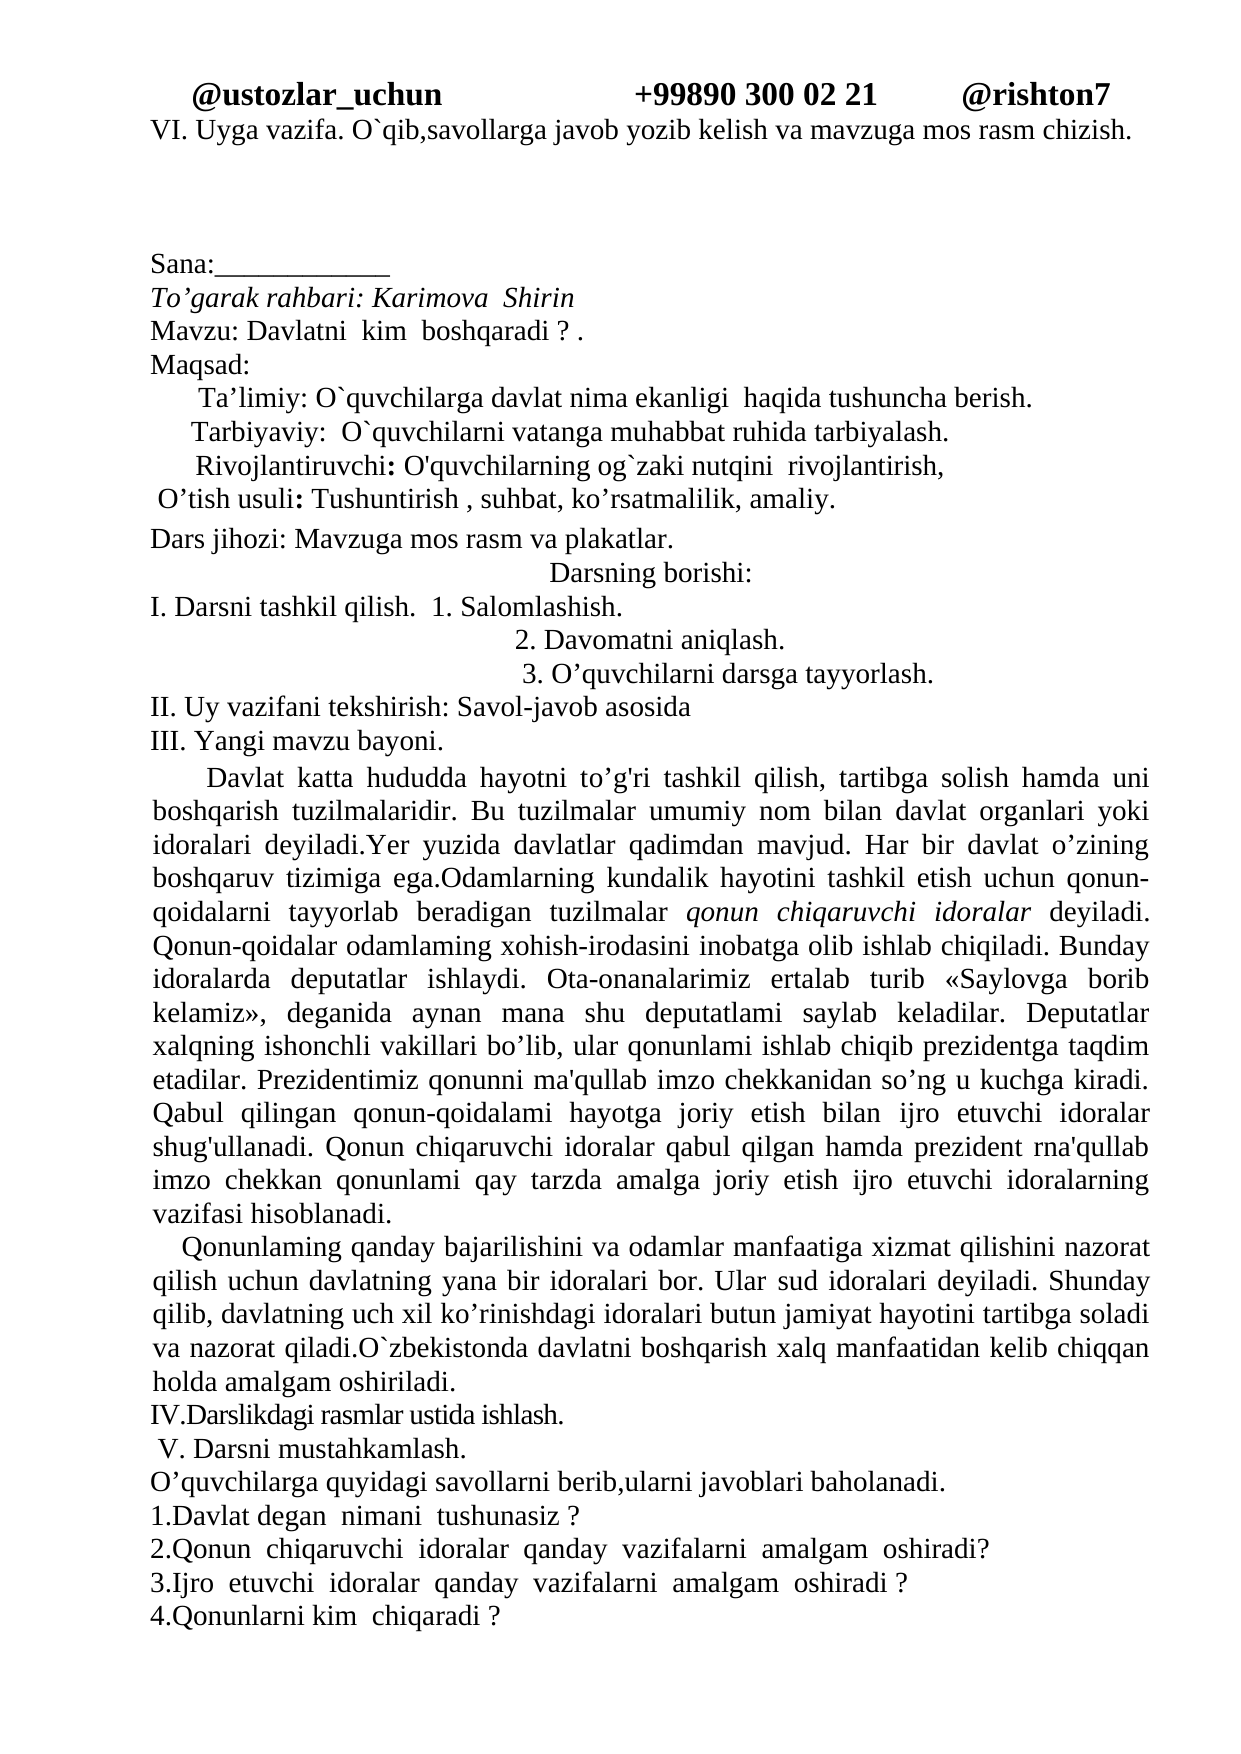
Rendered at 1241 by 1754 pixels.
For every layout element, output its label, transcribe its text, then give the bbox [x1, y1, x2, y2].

text 3. O’quvchilarni darsga tayyorlash. [150, 656, 1152, 689]
text Ta’limiy: O`quvchilarga davlat nima ekanligi haqida tushuncha berish. [150, 380, 1152, 414]
text 3.Ijro etuvchi idoralar qanday vazifalarni amalgam oshiradi ? [150, 1565, 1152, 1598]
text V. Darsni mustahkamlash. [150, 1431, 1152, 1464]
text O’quvchilarga quyidagi savollarni berib,ularni javoblari baholanadi. [150, 1464, 1152, 1498]
text Sana:____________ [150, 246, 1152, 280]
text Qonunlaming qanday bajarilishini va odamlar manfaatiga xizmat qilishini nazorat qilish uchun davlatning yana bir idoralari bor. Ular sud idoralari deyiladi. Shunday qilib, davlatning uch xil ko’rinishdagi idoralari butun jamiyat hayotini tartibga soladi va nazorat qiladi.O`zbekistonda davlatni boshqarish xalq manfaatidan kelib chiqqan holda amalgam oshiriladi. [152, 1229, 1151, 1397]
text 4.Qonunlarni kim chiqaradi ? [150, 1598, 1152, 1632]
text Davlat katta hududda hayotni to’g'ri tashkil qilish, tartibga solish hamda uni boshqarish tuzilmalaridir. Bu tuzilmalar umumiy nom bilan davlat organlari yoki idoralari deyiladi.Yer yuzida davlatlar qadimdan mavjud. Har bir davlat o’zining boshqaruv tizimiga ega.Odamlarning kundalik hayotini tashkil etish uchun qonun-qoidalarni tayyorlab beradigan tuzilmalar qonun chiqaruvchi idoralar deyiladi. Qonun-qoidalar odamlaming xohish-irodasini inobatga olib ishlab chiqiladi. Bunday idoralarda deputatlar ishlaydi. Ota-onanalarimiz ertalab turib «Saylovga borib kelamiz», deganida aynan mana shu deputatlami saylab keladilar. Deputatlar xalqning ishonchli vakillari bo’lib, ular qonunlami ishlab chiqib prezidentga taqdim etadilar. Prezidentimiz qonunni ma'qullab imzo chekkanidan so’ng u kuchga kiradi. Qabul qilingan qonun-qoidalami hayotga joriy etish bilan ijro etuvchi idoralar shug'ullanadi. Qonun chiqaruvchi idoralar qabul qilgan hamda prezident rna'qullab imzo chekkan qonunlami qay tarzda amalga joriy etish ijro etuvchi idoralarning vazifasi hisoblanadi. [152, 760, 1150, 1229]
text Tarbiyaviy: O`quvchilarni vatanga muhabbat ruhida tarbiyalash. [150, 414, 1152, 447]
text Maqsad: [150, 347, 1152, 380]
text 2.Qonun chiqaruvchi idoralar qanday vazifalarni amalgam oshiradi? [150, 1531, 1152, 1565]
text O’tish usuli: Tushuntirish , suhbat, ko’rsatmalilik, amaliy. [150, 482, 1152, 515]
text Mavzu: Davlatni kim boshqaradi ? . [150, 313, 1152, 347]
text II. Uy vazifani tekshirish: Savol-javob asosida [150, 689, 1152, 723]
text To’garak rahbari: Karimova Shirin [150, 280, 1152, 313]
text I. Darsni tashkil qilish. 1. Salomlashish. [150, 589, 1152, 622]
text Darsning borishi: [150, 555, 1152, 589]
text 1.Davlat degan nimani tushunasiz ? [150, 1498, 1152, 1531]
text 2. Davomatni aniqlash. [150, 622, 1152, 656]
text Dars jihozi: Mavzuga mos rasm va plakatlar. [150, 522, 1147, 555]
text III. Yangi mavzu bayoni. [150, 723, 1152, 756]
text IV.Darslikdagi rasmlar ustida ishlash. [150, 1397, 1151, 1431]
text VI. Uyga vazifa. O`qib,savollarga javob yozib kelish va mavzuga mos rasm chizish. [150, 112, 1152, 146]
text Rivojlantiruvchi: O'quvchilarning og`zaki nutqini rivojlantirish, [151, 448, 1152, 482]
